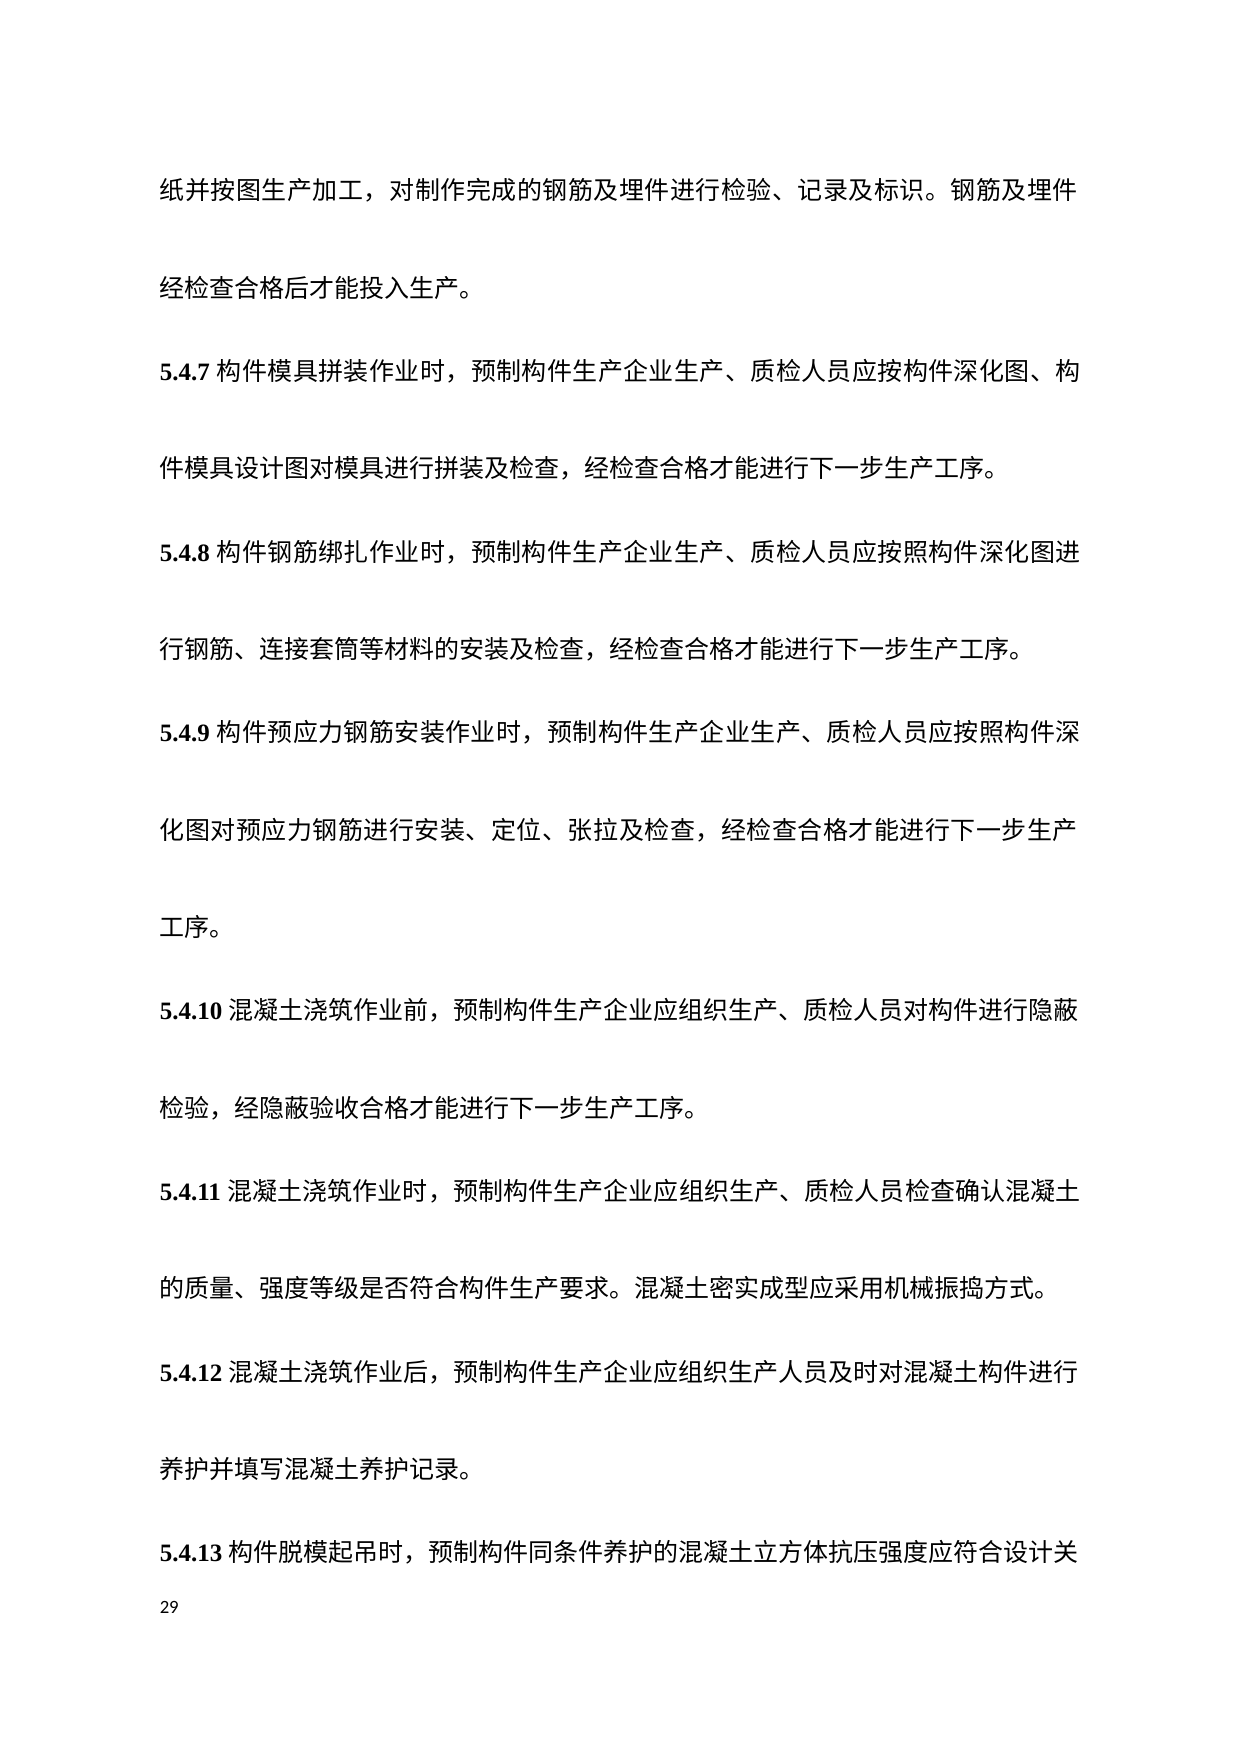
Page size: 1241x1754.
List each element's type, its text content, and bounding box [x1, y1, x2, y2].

text 5.4.11 混凝土浇筑作业时，预制构件生产企业应组织生产、质检人员检查确认混凝土的质量、强度等级是否符合构件生产要求。混凝土密实成型应采用机械振捣方式。 [159, 1157, 1081, 1319]
text 5.4.12 混凝土浇筑作业后，预制构件生产企业应组织生产人员及时对混凝土构件进行养护并填写混凝土养护记录。 [159, 1338, 1081, 1500]
text 5.4.10 混凝土浇筑作业前，预制构件生产企业应组织生产、质检人员对构件进行隐蔽检验，经隐蔽验收合格才能进行下一步生产工序。 [159, 976, 1081, 1139]
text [159, 156, 1081, 319]
text 5.4.7 构件模具拼装作业时，预制构件生产企业生产、质检人员应按构件深化图、构件模具设计图对模具进行拼装及检查，经检查合格才能进行下一步生产工序。 [159, 337, 1081, 499]
text 5.4.8 构件钢筋绑扎作业时，预制构件生产企业生产、质检人员应按照构件深化图进行钢筋、连接套筒等材料的安装及检查，经检查合格才能进行下一步生产工序。 [159, 518, 1081, 680]
text 5.4.9 构件预应力钢筋安装作业时，预制构件生产企业生产、质检人员应按照构件深化图对预应力钢筋进行安装、定位、张拉及检查，经检查合格才能进行下一步生产工序。 [159, 698, 1081, 958]
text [159, 1518, 1081, 1583]
